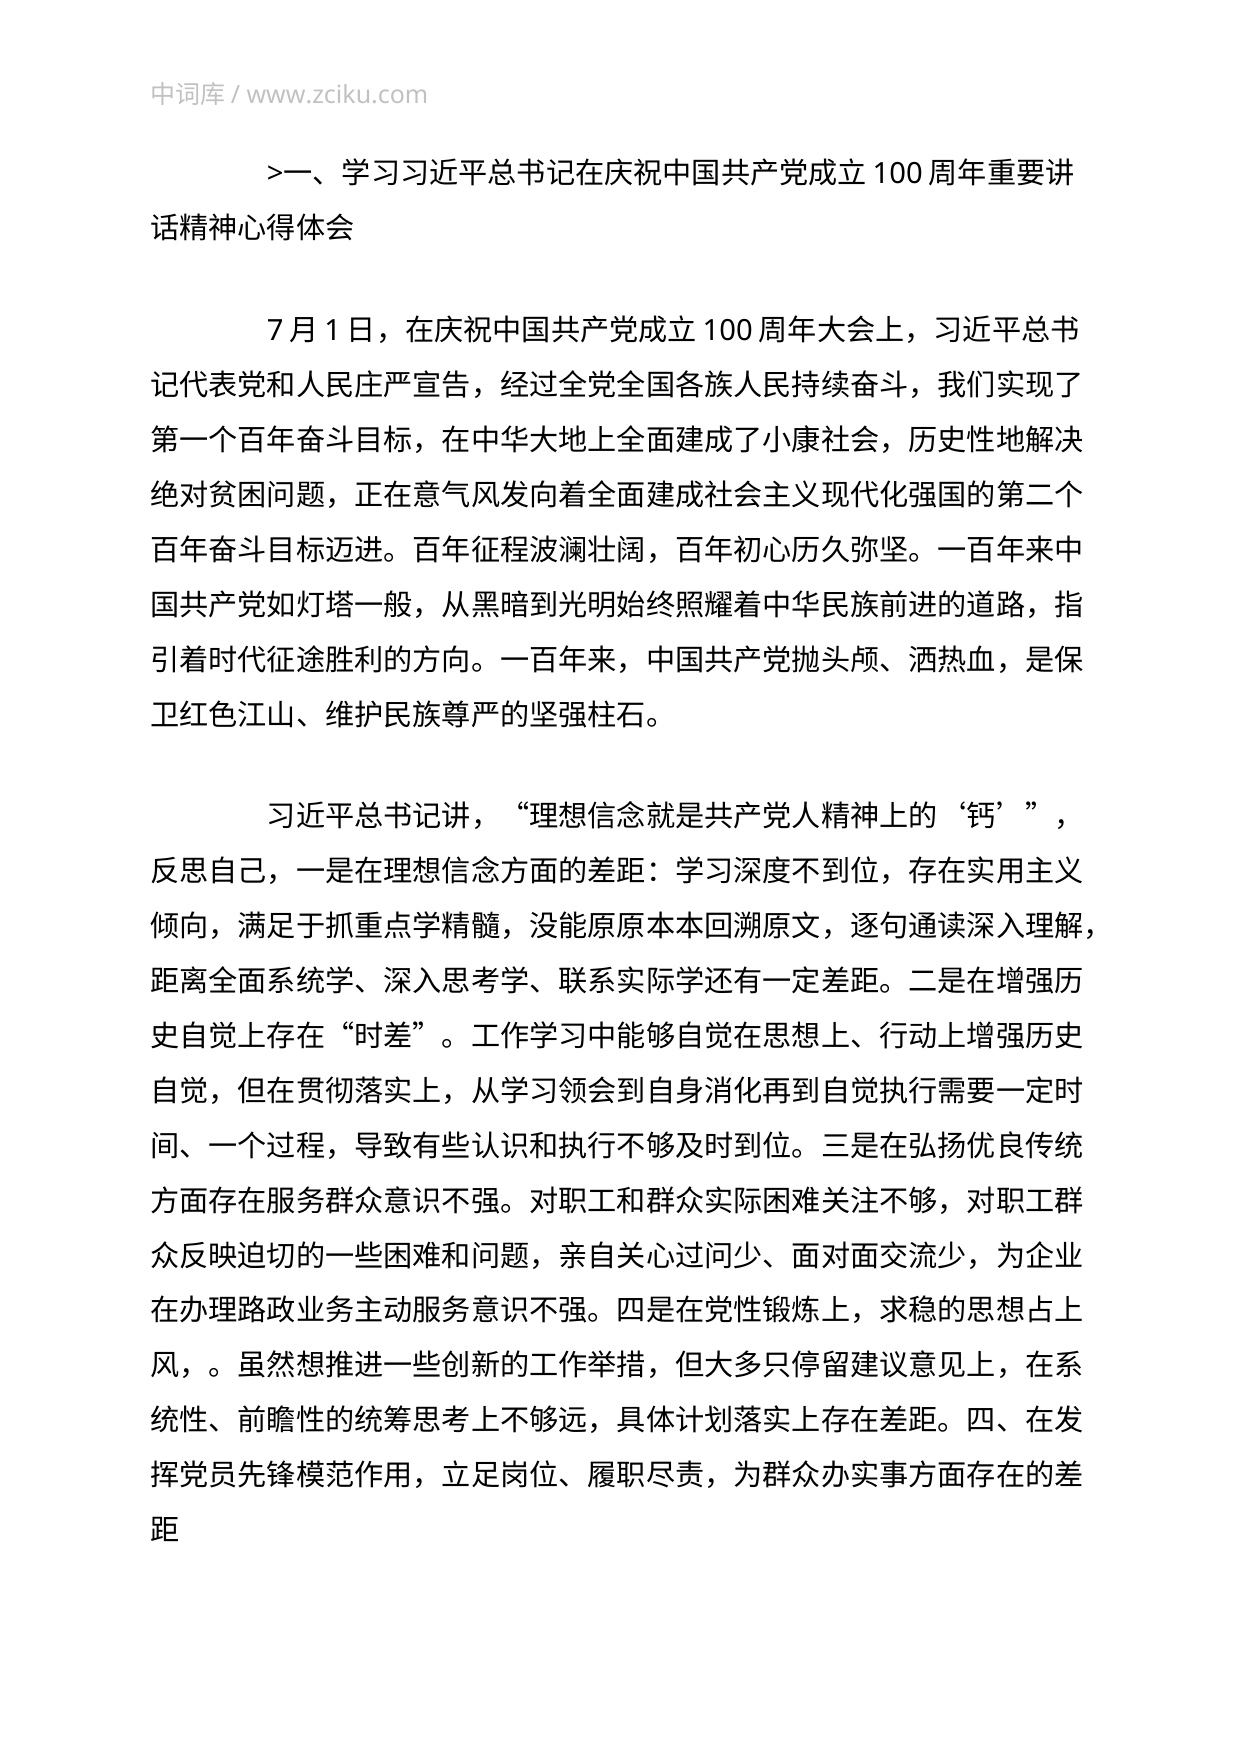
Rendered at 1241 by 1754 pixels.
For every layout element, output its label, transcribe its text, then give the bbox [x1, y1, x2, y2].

text 7月1日，在庆祝中国共产党成立100周年大会上，习近平总书记代表党和人民庄严宣告，经过全党全国各族人民持续奋斗，我们实现了第一个百年奋斗目标，在中华大地上全面建成了小康社会，历史性地解决绝对贫困问题，正在意气风发向着全面建成社会主义现代化强国的第二个百年奋斗目标迈进。百年征程波澜壮阔，百年初心历久弥坚。一百年来中国共产党如灯塔一般，从黑暗到光明始终照耀着中华民族前进的道路，指引着时代征途胜利的方向。一百年来，中国共产党抛头颅、洒热血，是保卫红色江山、维护民族尊严的坚强柱石。 [150, 307, 1090, 733]
text 习近平总书记讲，“理想信念就是共产党人精神上的‘钙’”，反思自己，一是在理想信念方面的差距：学习深度不到位，存在实用主义倾向，满足于抓重点学精髓，没能原原本本回溯原文，逐句通读深入理解，距离全面系统学、深入思考学、联系实际学还有一定差距。二是在增强历史自觉上存在“时差”。工作学习中能够自觉在思想上、行动上增强历史自觉，但在贯彻落实上，从学习领会到自身消化再到自觉执行需要一定时间、一个过程，导致有些认识和执行不够及时到位。三是在弘扬优良传统方面存在服务群众意识不强。对职工和群众实际困难关注不够，对职工群众反映迫切的一些困难和问题，亲自关心过问少、面对面交流少，为企业在办理路政业务主动服务意识不强。四是在党性锻炼上，求稳的思想占上风，。虽然想推进一些创新的工作举措，但大多只停留建议意见上，在系统性、前瞻性的统筹思考上不够远，具体计划落实上存在差距。四、在发挥党员先锋模范作用，立足岗位、履职尽责，为群众办实事方面存在的差距 [150, 793, 1090, 1549]
text >一、学习习近平总书记在庆祝中国共产党成立100周年重要讲话精神心得体会 [150, 150, 1090, 247]
